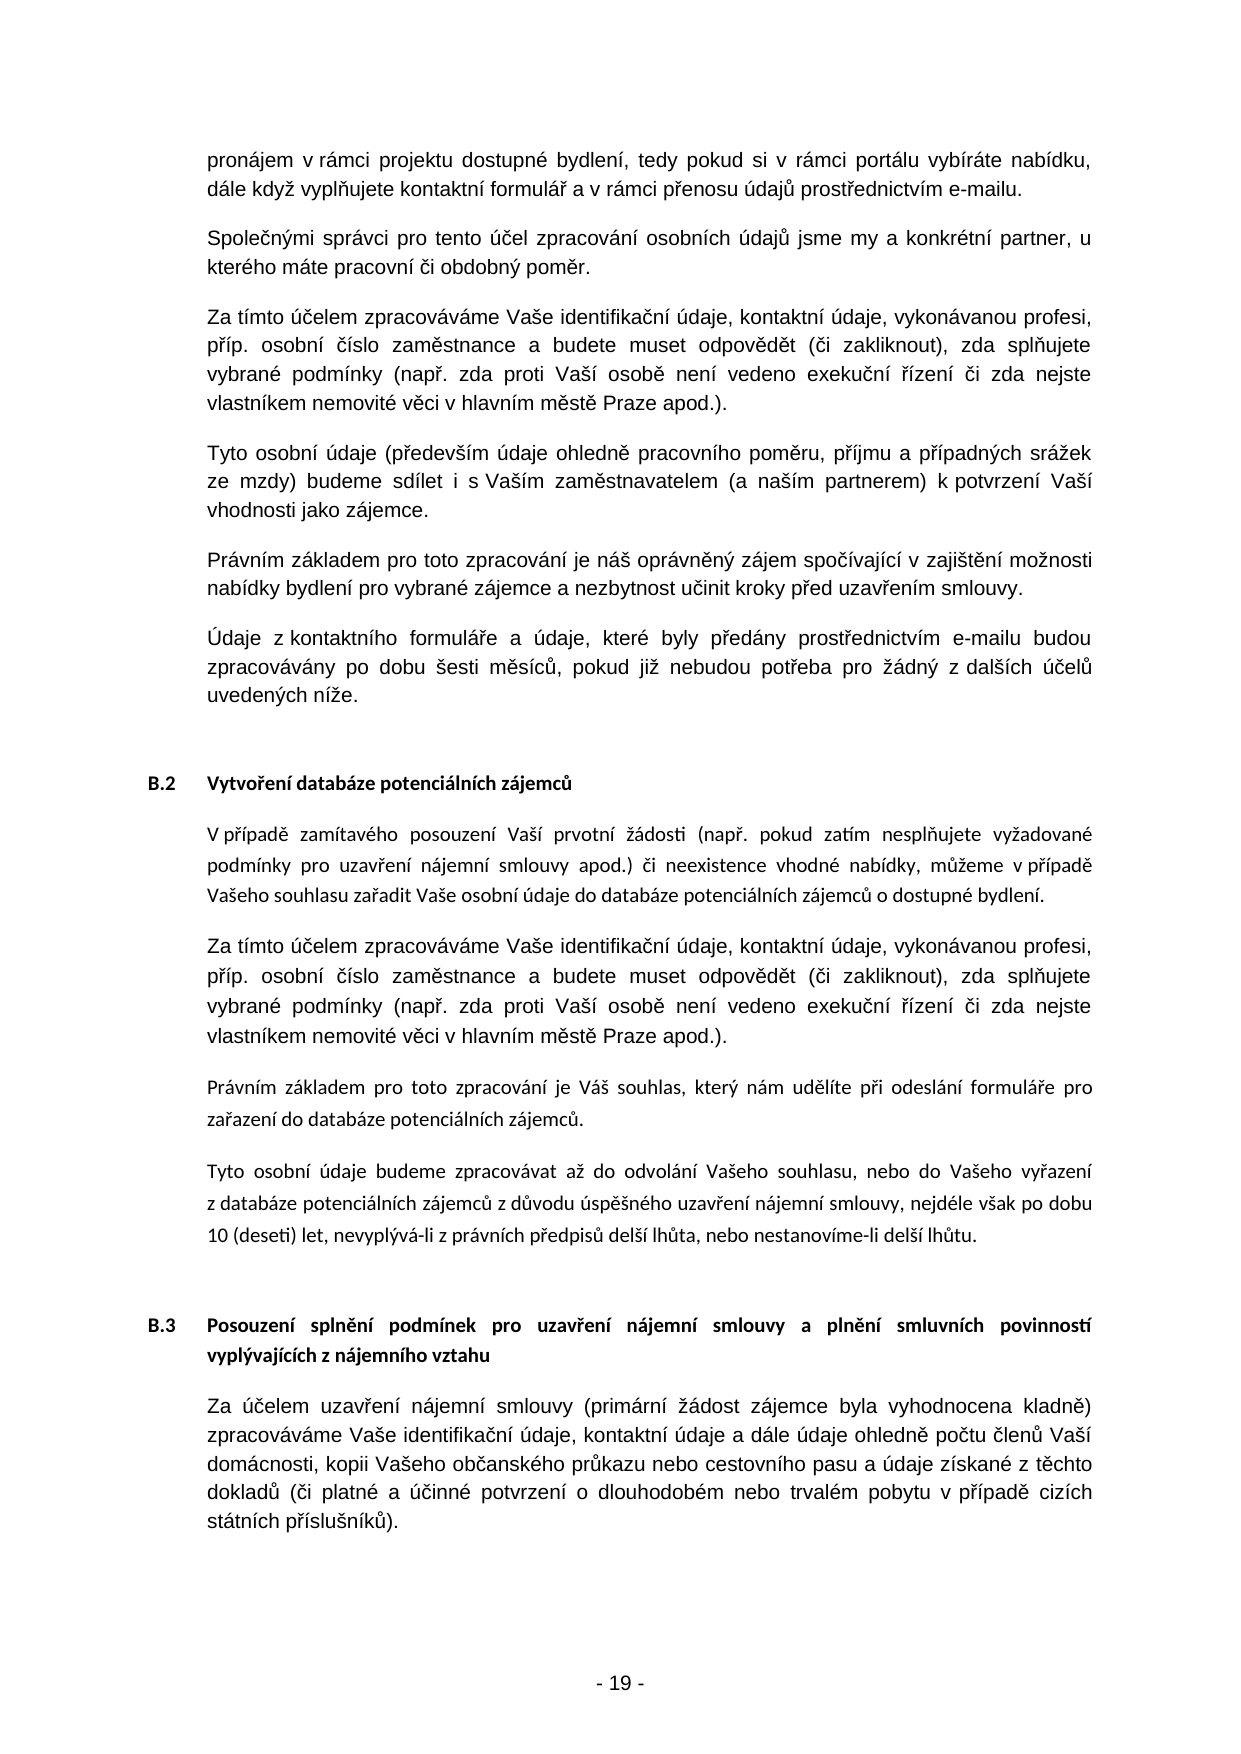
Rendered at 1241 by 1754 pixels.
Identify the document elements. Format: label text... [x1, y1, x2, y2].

text Posouzení splnění podmínek pro uzavření nájemní smlouvy a plnění smluvních povinností vyplývajících z nájemního vztahu [148, 1312, 1092, 1368]
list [207, 148, 1092, 201]
list Právním základem pro toto zpracování je náš oprávněný zájem spočívající v zajištění možnosti nabídky bydlení pro vybrané zájemce a nezbytnost učinit kroky před uzavřením smlouvy. [207, 547, 1092, 600]
list Za tímto účelem zpracováváme Vaše identifikační údaje, kontaktní údaje, vykonávanou profesi, příp. osobní číslo zaměstnance a budete muset odpovědět (či zakliknout), zda splňujete vybrané podmínky (např. zda proti Vaší osobě není vedeno exekuční řízení či zda nejste vlastníkem nemovité věci v hlavním městě Praze apod.). [207, 934, 1092, 1047]
list V případě zamítavého posouzení Vaší prvotní žádosti (např. pokud zatím nesplňujete vyžadované podmínky pro uzavření nájemní smlouvy apod.) či neexistence vhodné nabídky, můžeme v případě Vašeho souhlasu zařadit Vaše osobní údaje do databáze potenciálních zájemců o dostupné bydlení. [207, 822, 1092, 908]
list Společnými správci pro tento účel zpracování osobních údajů jsme my a konkrétní partner, u kterého máte pracovní či obdobný poměr. [207, 226, 1092, 279]
list Údaje z kontaktního formuláře a údaje, které byly předány prostřednictvím e-mailu budou zpracovávány po dobu šesti měsíců, pokud již nebudou potřeba pro žádný z dalších účelů uvedených níže. [207, 626, 1092, 707]
text Vytvoření databáze potenciálních zájemců [148, 770, 1092, 796]
list Právním základem pro toto zpracování je Váš souhlas, který nám udělíte při odeslání formuláře pro zařazení do databáze potenciálních zájemců. [207, 1074, 1092, 1131]
list Tyto osobní údaje budeme zpracovávat až do odvolání Vašeho souhlasu, nebo do Vašeho vyřazení z databáze potenciálních zájemců z důvodu úspěšného uzavření nájemní smlouvy, nejdéle však po dobu 10 (deseti) let, nevyplývá-li z právních předpisů delší lhůta, nebo nestanovíme-li delší lhůtu. [207, 1158, 1092, 1247]
list Za účelem uzavření nájemní smlouvy (primární žádost zájemce byla vyhodnocena kladně) zpracováváme Vaše identifikační údaje, kontaktní údaje a dále údaje ohledně počtu členů Vaší domácnosti, kopii Vašeho občanského průkazu nebo cestovního pasu a údaje získané z těchto dokladů (či platné a účinné potvrzení o dlouhodobém nebo trvalém pobytu v případě cizích státních příslušníků). [207, 1394, 1092, 1533]
list Tyto osobní údaje (především údaje ohledně pracovního poměru, příjmu a případných srážek ze mzdy) budeme sdílet i s Vaším zaměstnavatelem (a naším partnerem) k potvrzení Vaší vhodnosti jako zájemce. [207, 440, 1092, 522]
list Za tímto účelem zpracováváme Vaše identifikační údaje, kontaktní údaje, vykonávanou profesi, příp. osobní číslo zaměstnance a budete muset odpovědět (či zakliknout), zda splňujete vybrané podmínky (např. zda proti Vaší osobě není vedeno exekuční řízení či zda nejste vlastníkem nemovité věci v hlavním městě Praze apod.). [207, 304, 1092, 415]
